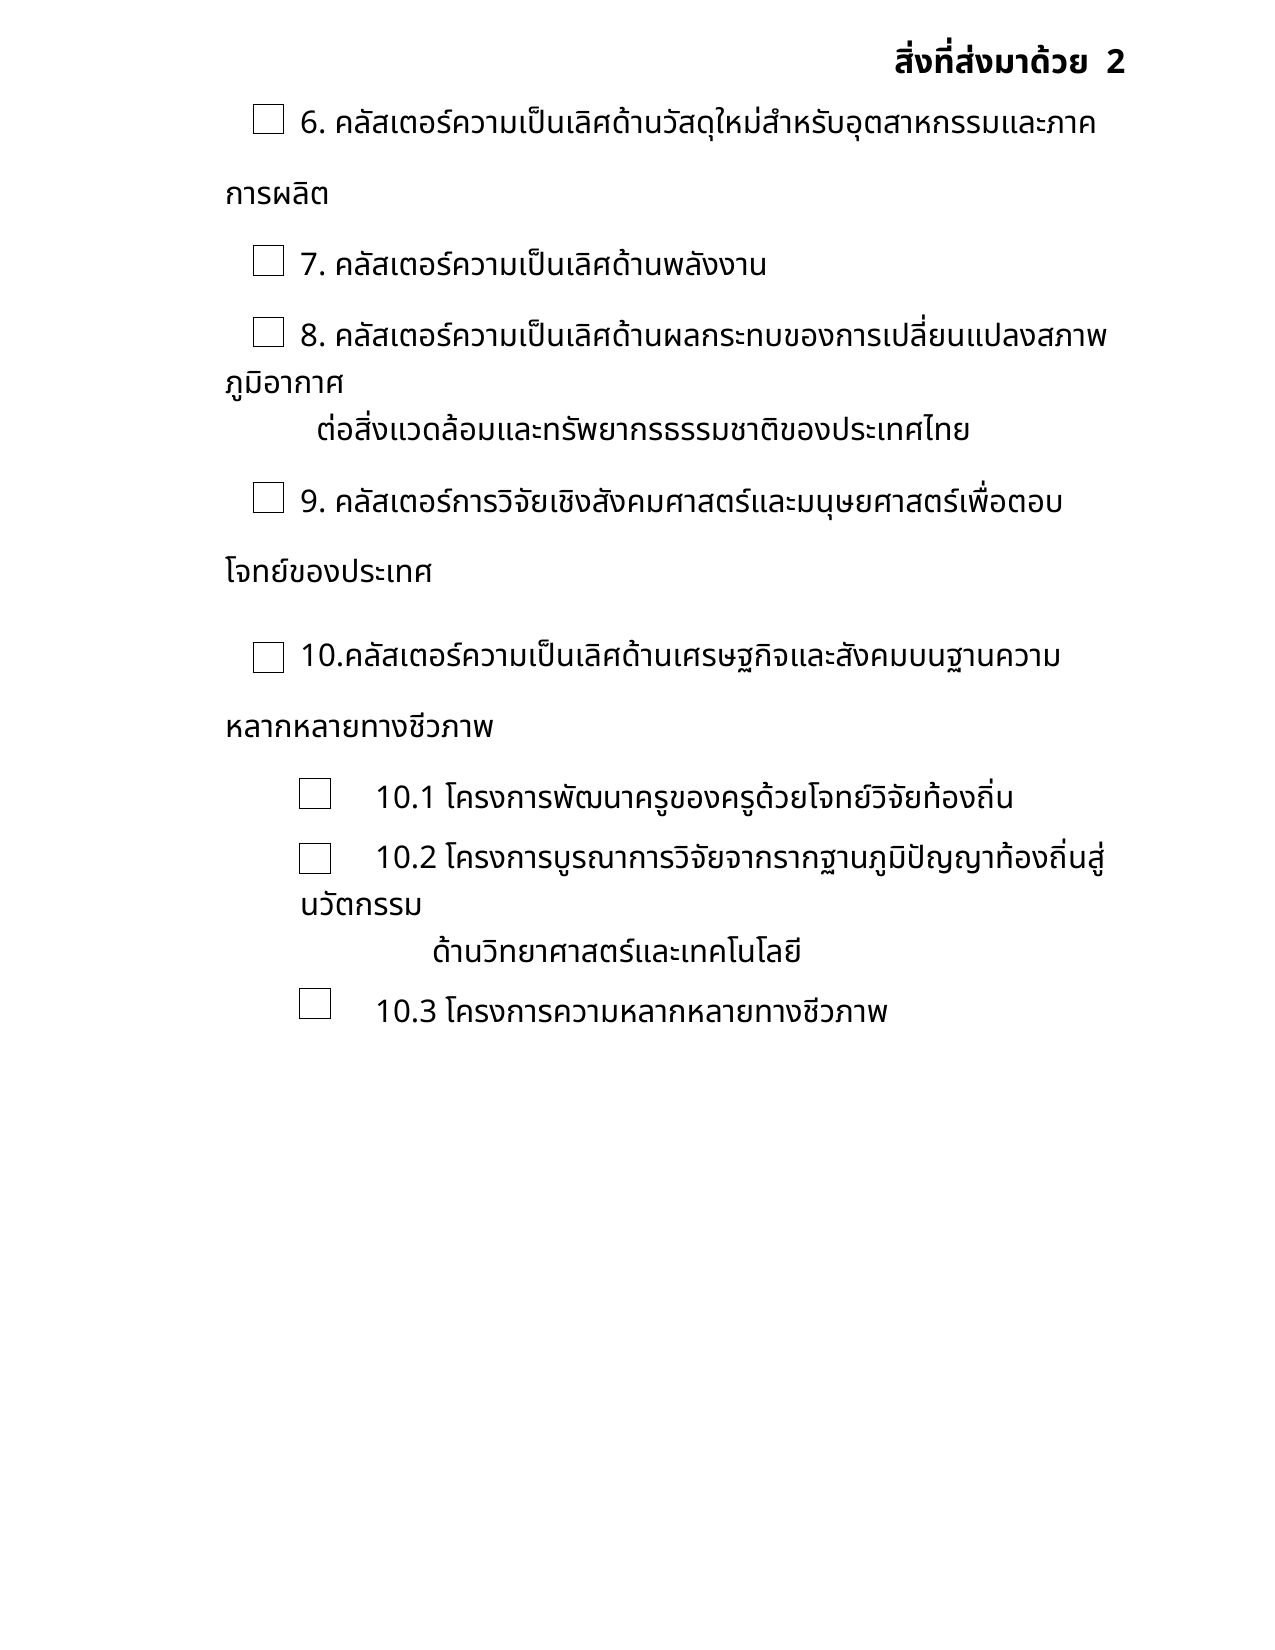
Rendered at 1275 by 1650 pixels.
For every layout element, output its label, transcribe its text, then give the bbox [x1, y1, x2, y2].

text 10.คลัสเตอร์ความเป็นเลิศด้านเศรษฐกิจและสังคมบนฐานความหลากหลายทางชีวภาพ [225, 633, 1125, 751]
text 7. คลัสเตอร์ความเป็นเลิศด้านพลังงาน [225, 242, 1125, 289]
text 10.2 โครงการบูรณาการวิจัยจากรากฐานภูมิปัญญาท้องถิ่นสู่นวัตกรรม [300, 835, 1125, 929]
text 6. คลัสเตอร์ความเป็นเลิศด้านวัสดุใหม่สำหรับอุตสาหกรรมและภาคการผลิต [225, 100, 1125, 218]
text 8. คลัสเตอร์ความเป็นเลิศด้านผลกระทบของการเปลี่ยนแปลงสภาพภูมิอากาศ [225, 313, 1125, 408]
text 10.1 โครงการพัฒนาครูของครูด้วยโจทย์วิจัยท้องถิ่น [300, 775, 1125, 822]
text 9. คลัสเตอร์การวิจัยเชิงสังคมศาสตร์และมนุษยศาสตร์เพื่อตอบโจทย์ของประเทศ [225, 479, 1125, 597]
text ด้านวิทยาศาสตร์และเทคโนโลยี [375, 929, 1125, 977]
text 10.3 โครงการความหลากหลายทางชีวภาพ [300, 989, 1125, 1037]
text ต่อสิ่งแวดล้อมและทรัพยากรธรรมชาติของประเทศไทย [225, 408, 1125, 455]
